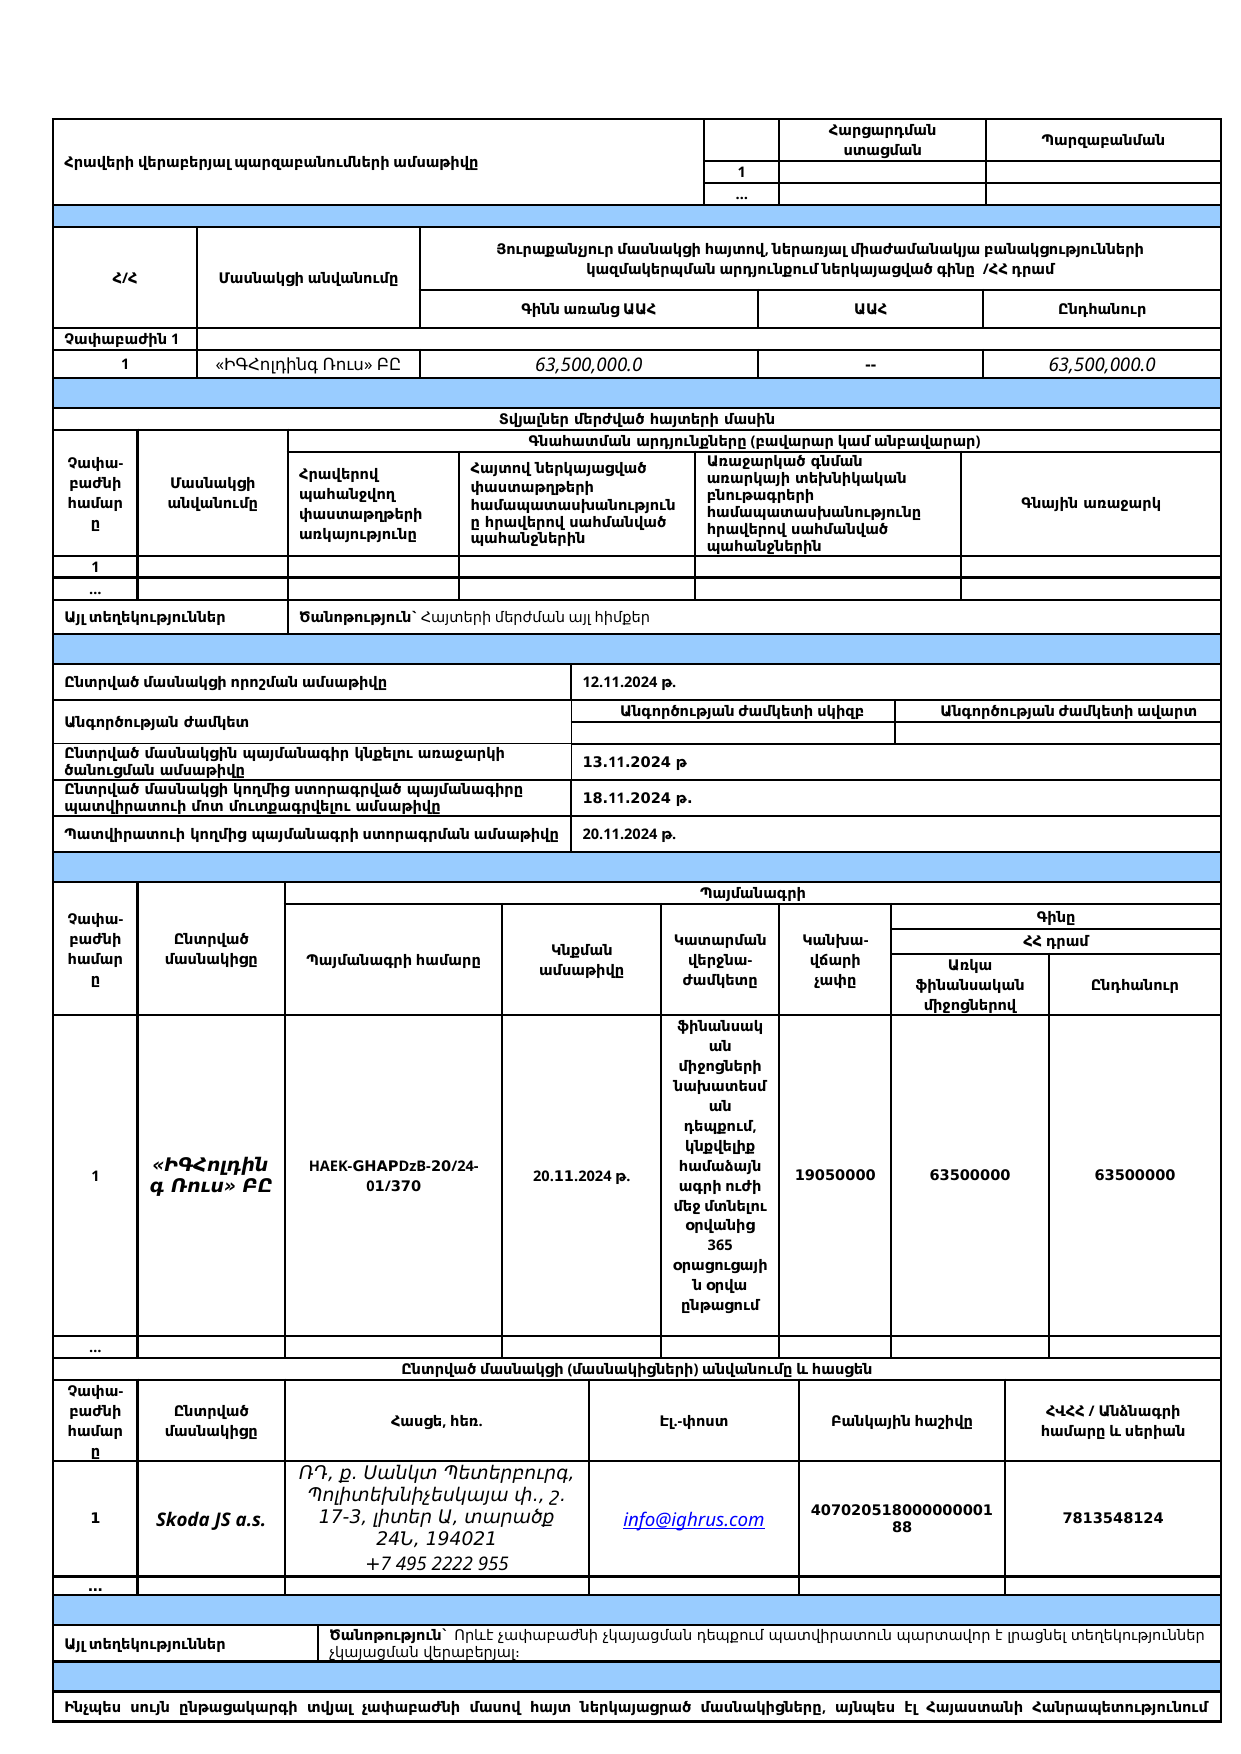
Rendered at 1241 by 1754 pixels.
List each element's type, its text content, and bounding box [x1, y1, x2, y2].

table_cell Հարցարդման ստացման [780, 120, 985, 160]
table_cell 1 [54, 557, 136, 576]
table_cell [590, 1578, 798, 1594]
table_cell [460, 579, 694, 598]
table_cell [572, 723, 894, 743]
table_cell [696, 557, 960, 576]
table_cell 1 [54, 351, 196, 377]
table_cell Յուրաքանչյուր մասնակցի հայտով, ներառյալ միաժամանակյա բանակցությունների կազմակերպման արդյունքում ներկայացված գինը /ՀՀ դրամ [421, 228, 1220, 289]
table_cell Հրավերի վերաբերյալ պարզաբանումների ամսաթիվը [54, 120, 703, 204]
table_cell [139, 1337, 284, 1357]
table_cell [662, 1337, 778, 1357]
table_cell «ԻԳՀոլդինգ Ռուս» ԲԸ [139, 1016, 284, 1334]
table_cell [289, 579, 458, 598]
table_cell Անգործության ժամկետ [54, 701, 571, 743]
table_cell [139, 579, 287, 598]
table_cell Պարզաբանման [987, 120, 1220, 160]
table_cell Կնքման ամսաթիվը [503, 905, 660, 1014]
table_cell Գնահատման արդյունքները (բավարար կամ անբավարար) [289, 431, 1220, 451]
table_cell Ընտրված մասնակցի (մասնակիցների) անվանումը և հասցեն [54, 1359, 1220, 1378]
table_cell Չափա-բաժնի համարը [54, 1381, 136, 1460]
table_cell [198, 329, 1220, 349]
table_cell … [54, 579, 136, 598]
table_cell [892, 1337, 1048, 1357]
table_cell Պայմանագրի [286, 883, 1220, 903]
table_cell Մասնակցի անվանումը [198, 228, 419, 327]
table_cell Ընտրված մասնակիցը [139, 883, 284, 1014]
table_cell Skoda JS a.s. [139, 1462, 284, 1575]
table_cell Գինը [892, 905, 1220, 928]
table_cell [705, 120, 778, 160]
table_cell 7813548124 [1006, 1462, 1220, 1575]
table_cell [987, 184, 1220, 204]
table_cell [54, 1693, 1220, 1720]
table_cell 63500000 [892, 1016, 1048, 1334]
table_cell [54, 1663, 1220, 1690]
table_cell Գնային առաջարկ [962, 453, 1220, 554]
table_cell Տվյալներ մերժված հայտերի մասին [54, 409, 1220, 428]
table_cell Չափա-բաժնի համարը [54, 431, 136, 554]
table_cell ՀՀ դրամ [892, 930, 1220, 952]
table_cell 18.11.2024 թ. [572, 781, 1220, 815]
table_cell Էլ.-փոստ [590, 1381, 798, 1460]
table_cell [54, 853, 1220, 881]
table_cell Անգործության ժամկետի սկիզբ [572, 701, 894, 721]
table_cell ֆինանսական միջոցների նախատեսման դեպքում, կնքվելիք համաձայնագրի ուժի մեջ մտնելու օրվանից 365 օրացուցային օրվա ընթացում [662, 1016, 778, 1334]
table_cell ՀՎՀՀ / Անձնագրի համարը և սերիան [1006, 1381, 1220, 1460]
table_cell 63,500,000.0 [421, 351, 757, 377]
table_cell [460, 557, 694, 576]
table_cell Չափաբաժին 1 [54, 329, 196, 349]
table_cell [780, 162, 985, 182]
table_cell 1 [54, 1462, 136, 1575]
table_cell Բանկային հաշիվը [800, 1381, 1004, 1460]
table_cell [987, 162, 1220, 182]
table_cell Չափա-բաժնի համարը [54, 883, 136, 1014]
table_cell Պատվիրատուի կողմից պայմանագրի ստորագրման ամսաթիվը [54, 817, 570, 851]
table_cell [780, 1337, 890, 1357]
table_cell [780, 184, 985, 204]
table_cell [54, 379, 1220, 407]
table_cell … [705, 184, 778, 204]
table_cell Կանխա-վճարի չափը [780, 905, 890, 1014]
table_cell Հասցե, հեռ. [286, 1381, 588, 1460]
table_cell [503, 1337, 660, 1357]
table_cell 19050000 [780, 1016, 890, 1334]
table_cell [286, 1578, 588, 1594]
table_cell [962, 579, 1220, 598]
table_cell [54, 1596, 1220, 1624]
table_cell [54, 206, 1220, 226]
table_cell Առաջարկած գնման առարկայի տեխնիկական բնութագրերի համապատասխանությունը հրավերով սահմանված պահանջներին [696, 453, 960, 554]
table_cell Ընդհանուր [984, 291, 1220, 327]
table_cell HAEK-GHAPDzB-20/24-01/370 [286, 1016, 501, 1334]
table_cell Ընտրված մասնակցի որոշման ամսաթիվը [54, 665, 570, 699]
table_cell [962, 557, 1220, 576]
table_cell Այլ տեղեկություններ [54, 601, 287, 633]
table_cell Առկա ֆինանսական միջոցներով [892, 955, 1048, 1014]
table_cell Հ/Հ [54, 228, 196, 327]
table_cell Մասնակցի անվանումը [139, 431, 287, 554]
table_cell Գինն առանց ԱԱՀ [421, 291, 757, 327]
table_cell 13.11.2024 թ [572, 745, 1220, 779]
table_cell Պայմանագրի համարը [286, 905, 501, 1014]
table_cell Ընտրված մասնակցին պայմանագիր կնքելու առաջարկի ծանուցման ամսաթիվը [54, 744, 571, 779]
table_cell [1050, 1337, 1220, 1357]
table_cell 63,500,000.0 [984, 351, 1220, 377]
table_cell [800, 1578, 1004, 1594]
table_cell Ծանոթություն` Որևէ չափաբաժնի չկայացման դեպքում պատվիրատուն պարտավոր է լրացնել տեղեկություններ չկայացման վերաբերյալ։ [319, 1626, 1220, 1660]
table_cell «ԻԳՀոլդինգ Ռուս» ԲԸ [198, 351, 419, 377]
table_cell 63500000 [1050, 1016, 1220, 1334]
table_cell 1 [705, 162, 778, 182]
table_cell [139, 1578, 284, 1594]
table_cell Ընտրված մասնակիցը [139, 1381, 284, 1460]
table_cell [286, 1337, 501, 1357]
table_cell Հայտով ներկայացված փաստաթղթերի համապատասխանությունը հրավերով սահմանված պահանջներին [460, 453, 694, 554]
table_cell 12.11.2024 թ. [572, 665, 1220, 699]
table_cell [289, 557, 458, 576]
table_cell info@ighrus.com [590, 1462, 798, 1575]
table_cell ՌԴ, ք. Սանկտ Պետերբուրգ, Պոլիտեխնիչեսկայա փ., շ. 17-3, լիտեր Ա, տարածք 24Ն, 194021 +7 495 2222 955 [286, 1462, 588, 1575]
table_cell [54, 635, 1220, 663]
table_cell … [54, 1337, 136, 1357]
table_cell 20.11.2024 թ. [572, 817, 1220, 851]
table_cell Այլ տեղեկություններ [54, 1626, 317, 1660]
table_cell Հրավերով պահանջվող փաստաթղթերի առկայությունը [289, 453, 458, 554]
table_cell Ընտրված մասնակցի կողմից ստորագրված պայմանագիրը պատվիրատուի մոտ մուտքագրվելու ամսաթիվը [54, 781, 570, 815]
table_cell -- [759, 351, 982, 377]
table_cell 20.11.2024 թ. [503, 1016, 660, 1334]
table_cell 40702051800000000188 [800, 1462, 1004, 1575]
table_cell [696, 579, 960, 598]
table_cell Ծանոթություն` Հայտերի մերժման այլ հիմքեր [289, 601, 1220, 633]
table_cell ԱԱՀ [759, 291, 982, 327]
table_cell Անգործության ժամկետի ավարտ [896, 701, 1220, 721]
table_cell [139, 557, 287, 576]
table_cell Կատարման վերջնա-ժամկետը [662, 905, 778, 1014]
table_cell [896, 723, 1220, 743]
table_cell [1006, 1578, 1220, 1594]
table_cell … [54, 1578, 136, 1594]
table_cell Ընդհանուր [1050, 955, 1220, 1014]
table_cell 1 [54, 1016, 136, 1334]
